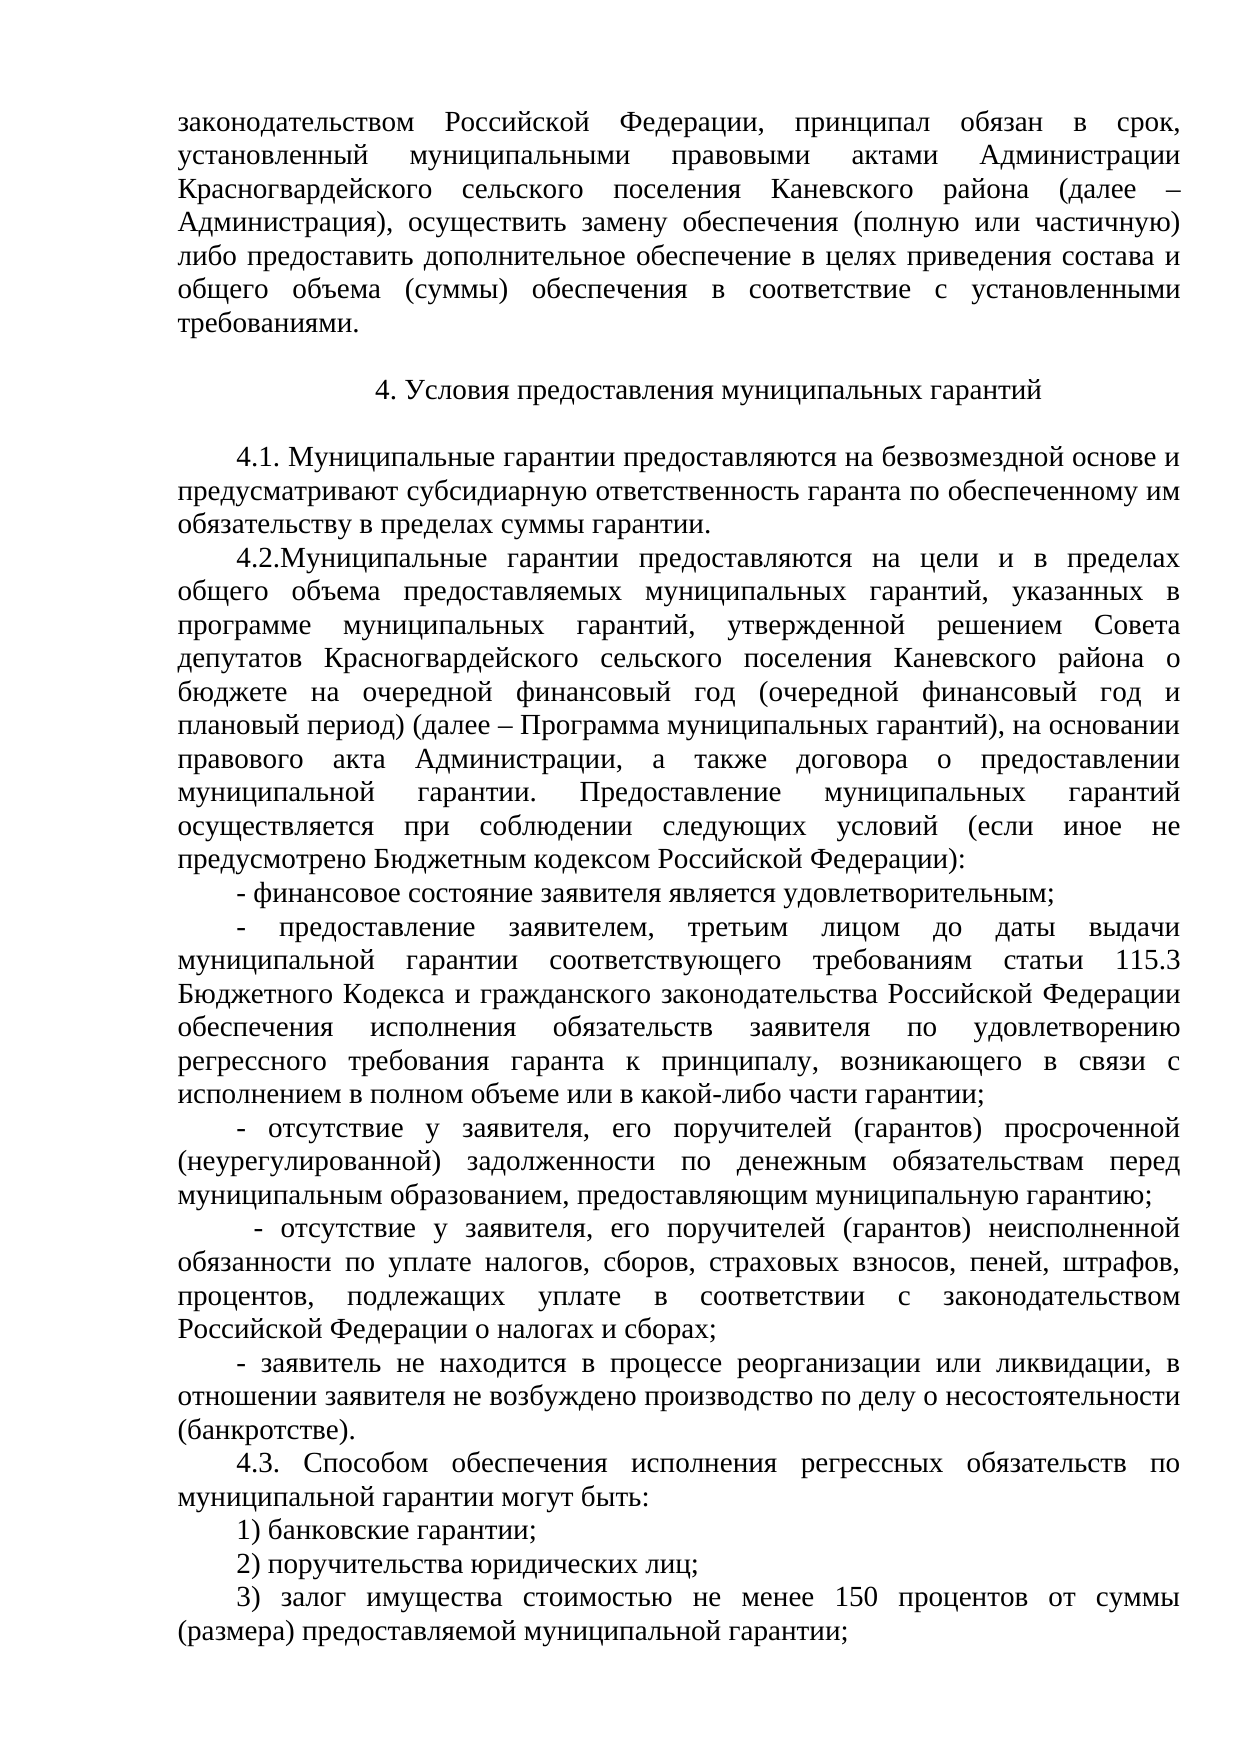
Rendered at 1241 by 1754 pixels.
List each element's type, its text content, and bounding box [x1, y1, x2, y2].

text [177, 104, 1181, 338]
text - финансовое состояние заявителя является удовлетворительным; [177, 875, 1181, 909]
text 2) поручительства юридических лиц; [177, 1546, 1181, 1579]
text - отсутствие у заявителя, его поручителей (гарантов) просроченной (неурегулированной) задолженности по денежным обязательствам перед муниципальным образованием, предоставляющим муниципальную гарантию; [177, 1110, 1181, 1211]
text - отсутствие у заявителя, его поручителей (гарантов) неисполненной обязанности по уплате налогов, сборов, страховых взносов, пеней, штрафов, процентов, подлежащих уплате в соответствии с законодательством Российской Федерации о налогах и сборах; [177, 1211, 1181, 1345]
text 4.2.Муниципальные гарантии предоставляются на цели и в пределах общего объема предоставляемых муниципальных гарантий, указанных в программе муниципальных гарантий, утвержденной решением Совета депутатов Красногвардейского сельского поселения Каневского района о бюджете на очередной финансовый год (очередной финансовый год и плановый период) (далее – Программа муниципальных гарантий), на основании правового акта Администрации, а также договора о предоставлении муниципальной гарантии. Предоставление муниципальных гарантий осуществляется при соблюдении следующих условий (если иное не предусмотрено Бюджетным кодексом Российской Федерации): [177, 540, 1181, 875]
text 1) банковские гарантии; [177, 1512, 1181, 1546]
text 4.3. Способом обеспечения исполнения регрессных обязательств по муниципальной гарантии могут быть: [177, 1445, 1181, 1512]
text - предоставление заявителем, третьим лицом до даты выдачи муниципальной гарантии соответствующего требованиям статьи 115.3 Бюджетного Кодекса и гражданского законодательства Российской Федерации обеспечения исполнения обязательств заявителя по удовлетворению регрессного требования гаранта к принципалу, возникающего в связи с исполнением в полном объеме или в какой-либо части гарантии; [177, 909, 1181, 1110]
text - заявитель не находится в процессе реорганизации или ликвидации, в отношении заявителя не возбуждено производство по делу о несостоятельности (банкротстве). [177, 1345, 1181, 1445]
text 4. Условия предоставления муниципальных гарантий [177, 372, 1181, 406]
text 3) залог имущества стоимостью не менее 150 процентов от суммы (размера) предоставляемой муниципальной гарантии; [177, 1579, 1181, 1647]
text 4.1. Муниципальные гарантии предоставляются на безвозмездной основе и предусматривают субсидиарную ответственность гаранта по обеспеченному им обязательству в пределах суммы гарантии. [177, 439, 1181, 540]
